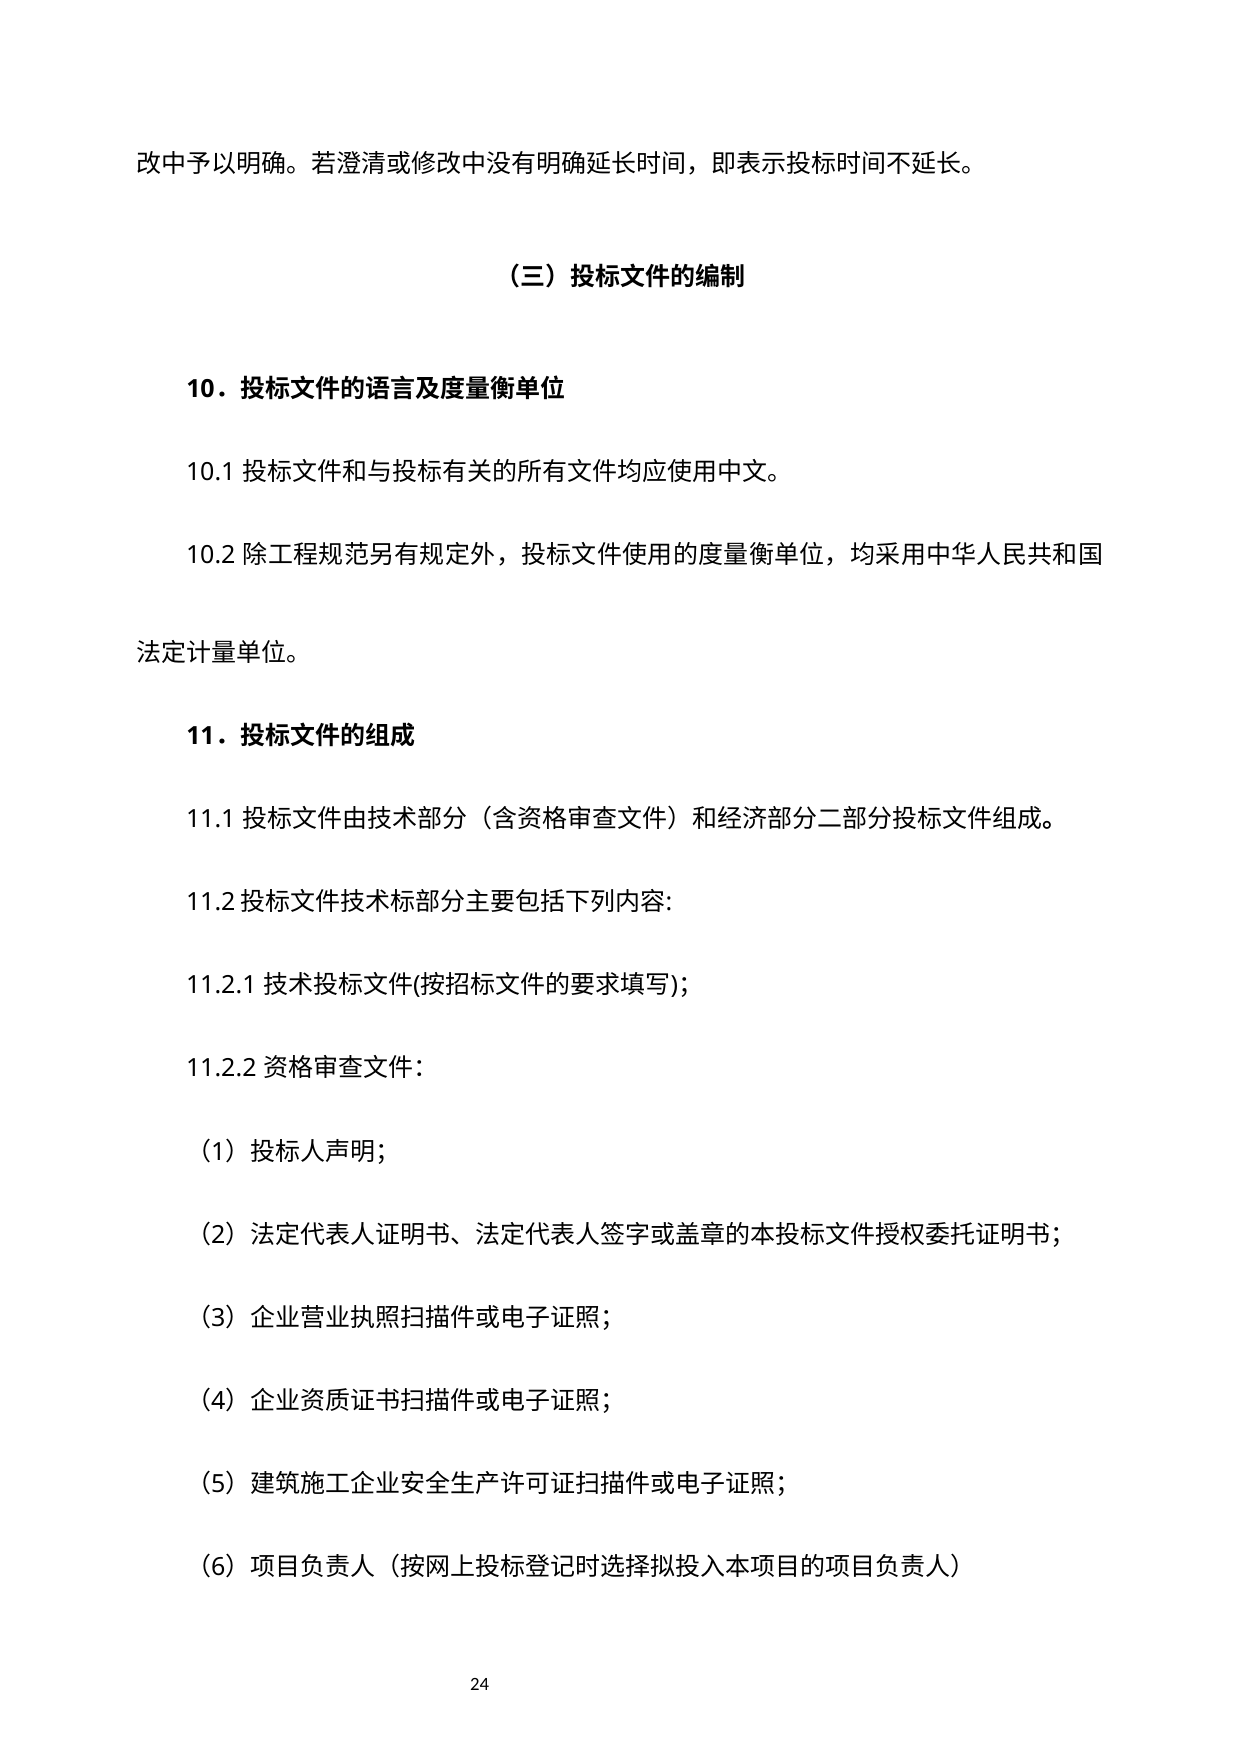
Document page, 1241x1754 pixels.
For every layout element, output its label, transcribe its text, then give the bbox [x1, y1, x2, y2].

text 10.2 除工程规范另有规定外，投标文件使用的度量衡单位，均采用中华人民共和国法定计量单位。 [136, 520, 1104, 683]
text （3）企业营业执照扫描件或电子证照； [136, 1283, 1104, 1348]
text （2）法定代表人证明书、法定代表人签字或盖章的本投标文件授权委托证明书； [136, 1200, 1104, 1265]
text 11.2.2 资格审查文件： [136, 1033, 1104, 1098]
text 11.2投标文件技术标部分主要包括下列内容: [136, 867, 1104, 932]
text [136, 129, 1104, 194]
text 10.1 投标文件和与投标有关的所有文件均应使用中文。 [136, 437, 1104, 502]
text （6）项目负责人（按网上投标登记时选择拟投入本项目的项目负责人） [136, 1532, 1104, 1597]
text （5）建筑施工企业安全生产许可证扫描件或电子证照； [136, 1449, 1104, 1514]
text 11.1 投标文件由技术部分（含资格审查文件）和经济部分二部分投标文件组成。 [136, 784, 1104, 849]
text 11．投标文件的组成 [136, 701, 1104, 766]
text （三）投标文件的编制 [136, 242, 1104, 307]
text 10．投标文件的语言及度量衡单位 [136, 354, 1104, 419]
text 11.2.1 技术投标文件(按招标文件的要求填写)； [136, 950, 1104, 1015]
text （1）投标人声明； [136, 1117, 1104, 1182]
text （4）企业资质证书扫描件或电子证照； [136, 1366, 1104, 1431]
